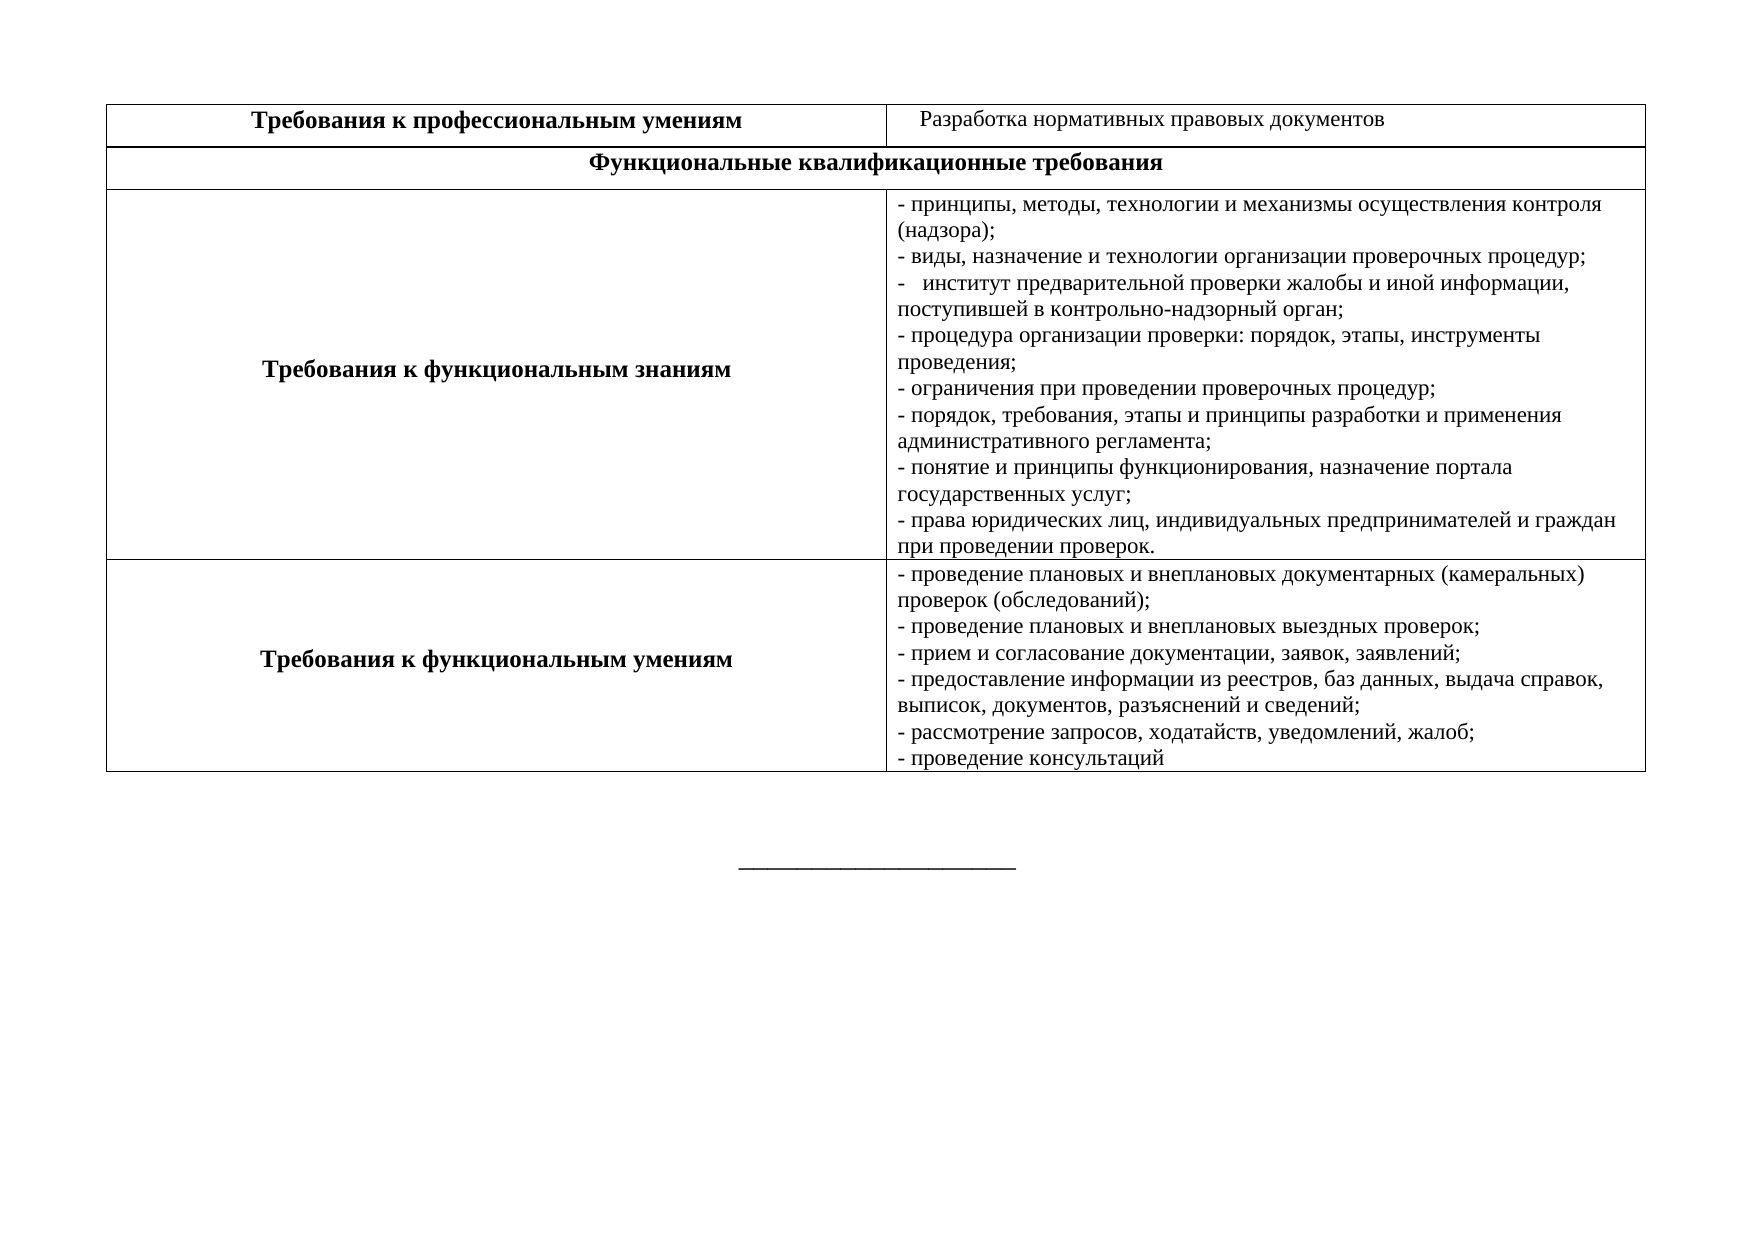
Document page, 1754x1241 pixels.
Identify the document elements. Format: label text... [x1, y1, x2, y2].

table_cell Требования к профессиональным умениям [107, 105, 886, 146]
table_cell Функциональные квалификационные требования [107, 148, 1645, 189]
table_cell - принципы, методы, технологии и механизмы осуществления контроля (надзора); - виды, назначение и технологии организации проверочных процедур; - институт предварительной проверки жалобы и иной информации, поступившей в контрольно-надзорный орган; - процедура организации проверки: порядок, этапы, инструменты проведения; - ограничения при проведении проверочных процедур; - порядок, требования, этапы и принципы разработки и применения административного регламента; - понятие и принципы функционирования, назначение портала государственных услуг; - права юридических лиц, индивидуальных предпринимателей и граждан при проведении проверок. [887, 190, 1645, 559]
table_cell Разработка нормативных правовых документов [887, 105, 1645, 146]
text ___________________ [118, 839, 1636, 872]
table_cell Требования к функциональным знаниям [107, 190, 886, 559]
table_cell - проведение плановых и внеплановых документарных (камеральных) проверок (обследований); - проведение плановых и внеплановых выездных проверок; - прием и согласование документации, заявок, заявлений; - предоставление информации из реестров, баз данных, выдача справок, выписок, документов, разъяснений и сведений; - рассмотрение запросов, ходатайств, уведомлений, жалоб; - проведение консультаций [887, 560, 1645, 771]
table_cell Требования к функциональным умениям [107, 560, 886, 771]
